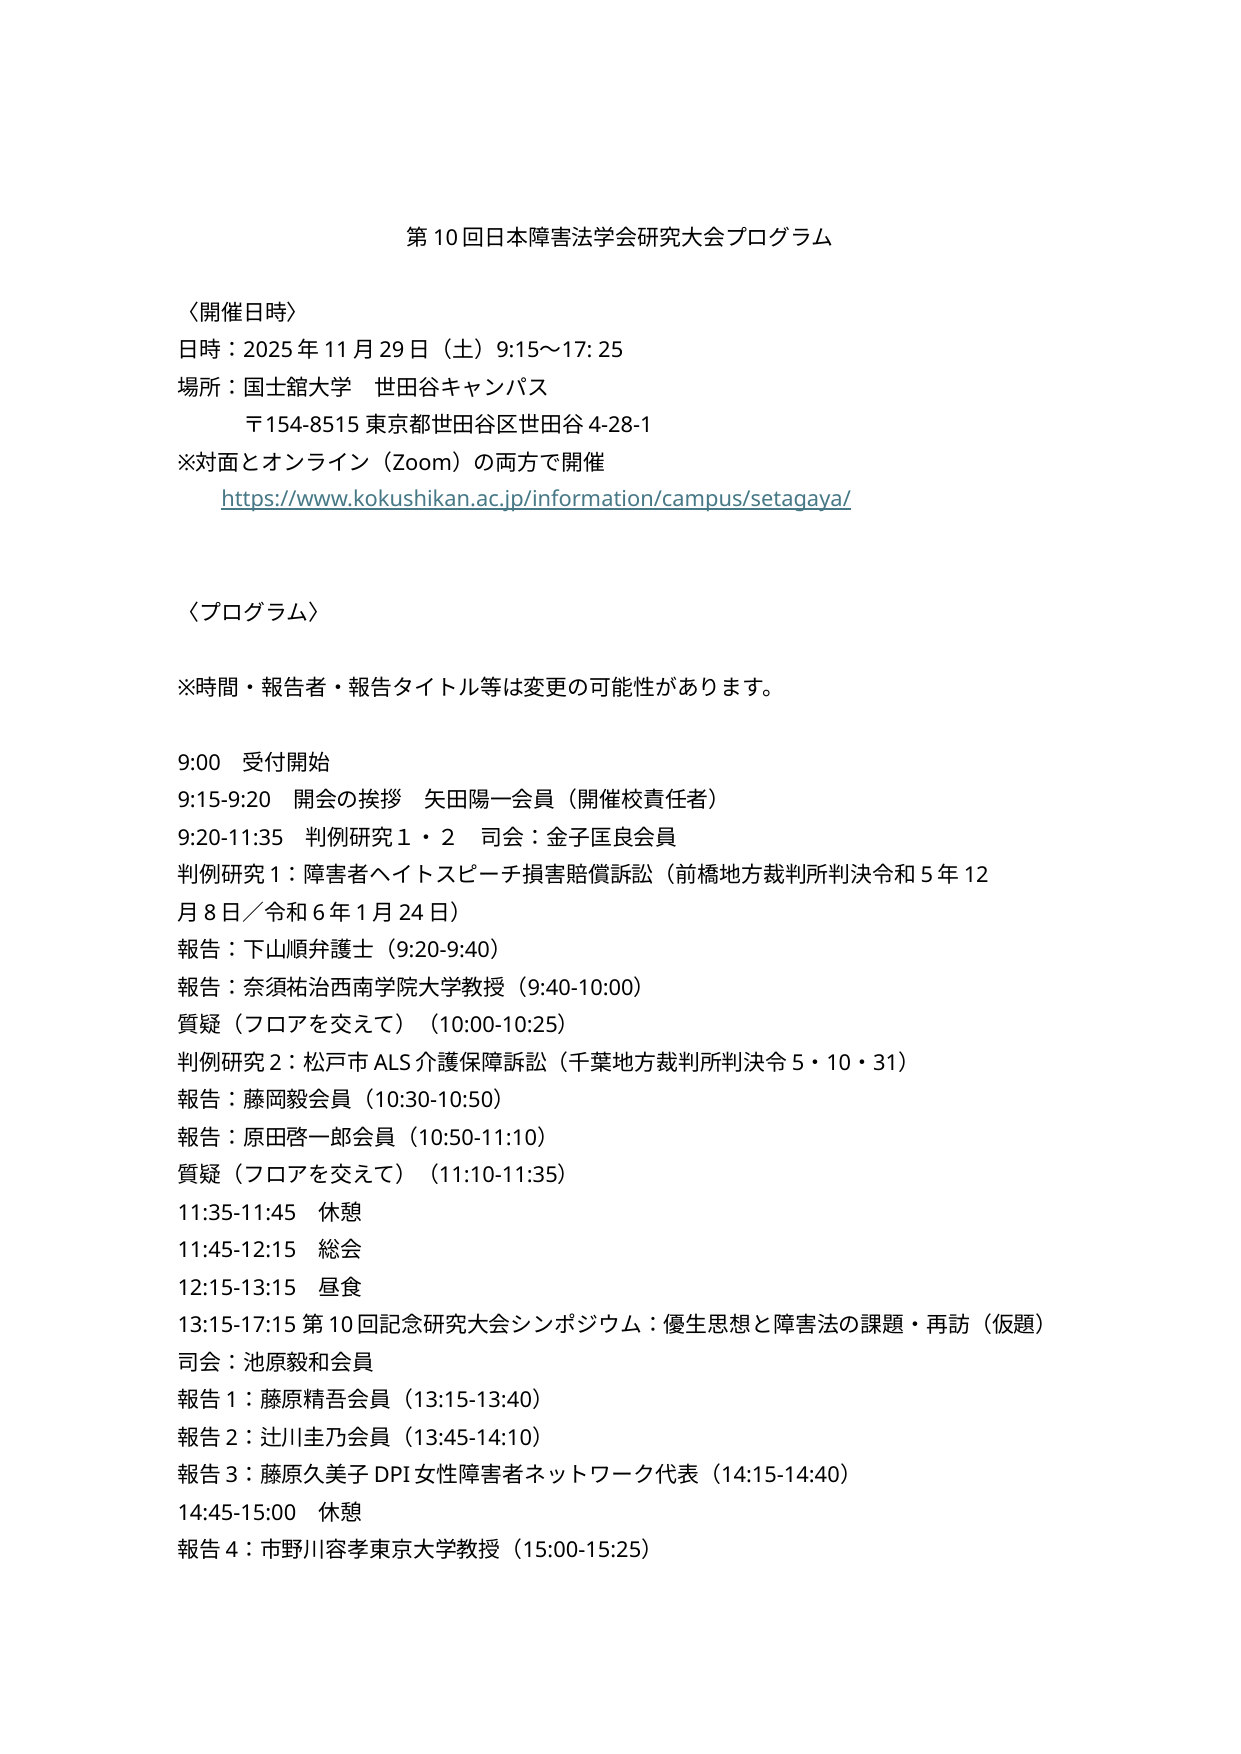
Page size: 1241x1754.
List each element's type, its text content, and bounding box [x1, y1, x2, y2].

text 12:15-13:15 昼食 [177, 1267, 1063, 1304]
text 9:00 受付開始 [177, 742, 1063, 779]
text 報告4：市野川容孝東京大学教授（15:00-15:25） [177, 1529, 1063, 1567]
text ※時間・報告者・報告タイトル等は変更の可能性があります。 [177, 667, 1063, 704]
text 日時：2025年11月29日（土）9:15～17: 25 [177, 329, 1063, 367]
text 9:20-11:35 判例研究１・２ 司会：金子匡良会員 [177, 817, 1063, 854]
text 11:35-11:45 休憩 [177, 1192, 1063, 1229]
text 14:45-15:00 休憩 [177, 1492, 1063, 1529]
text 9:15-9:20 開会の挨拶 矢田陽一会員（開催校責任者） [177, 779, 1063, 817]
text 報告：原田啓一郎会員（10:50-11:10） [177, 1117, 1063, 1154]
text 第10回日本障害法学会研究大会プログラム [177, 217, 1063, 254]
text 〈プログラム〉 [177, 592, 1063, 629]
text 場所：国士舘大学 世田谷キャンパス [177, 367, 1063, 404]
text 報告：奈須祐治西南学院大学教授（9:40-10:00） [177, 967, 1063, 1004]
text 13:15-17:15 第10回記念研究大会シンポジウム：優生思想と障害法の課題・再訪（仮題） [177, 1304, 1063, 1342]
text 報告1：藤原精吾会員（13:15-13:40） [177, 1379, 1063, 1417]
text 判例研究2：松戸市ALS介護保障訴訟（千葉地方裁判所判決令5・10・31） [177, 1042, 1063, 1079]
text 判例研究1：障害者ヘイトスピーチ損害賠償訴訟（前橋地方裁判所判決令和5年12 [177, 854, 1063, 892]
text 質疑（フロアを交えて）（10:00-10:25） [177, 1004, 1063, 1042]
text 司会：池原毅和会員 [177, 1342, 1063, 1379]
text 11:45-12:15 総会 [177, 1229, 1063, 1267]
text 質疑（フロアを交えて）（11:10-11:35） [177, 1154, 1063, 1192]
text ※対面とオンライン（Zoom）の両方で開催 [177, 442, 1063, 479]
text 報告2：辻川圭乃会員（13:45-14:10） [177, 1417, 1063, 1454]
text 〒154-8515 東京都世田谷区世田谷4-28-1 [177, 404, 1063, 442]
text 報告3：藤原久美子DPI女性障害者ネットワーク代表（14:15-14:40） [177, 1454, 1063, 1492]
text 月8日／令和6年1月24日） [177, 892, 1063, 929]
text 〈開催日時〉 [177, 292, 1063, 329]
text 報告：藤岡毅会員（10:30-10:50） [177, 1079, 1063, 1117]
text https://www.kokushikan.ac.jp/information/campus/setagaya/ [177, 479, 1063, 517]
text 報告：下山順弁護士（9:20-9:40） [177, 929, 1063, 967]
